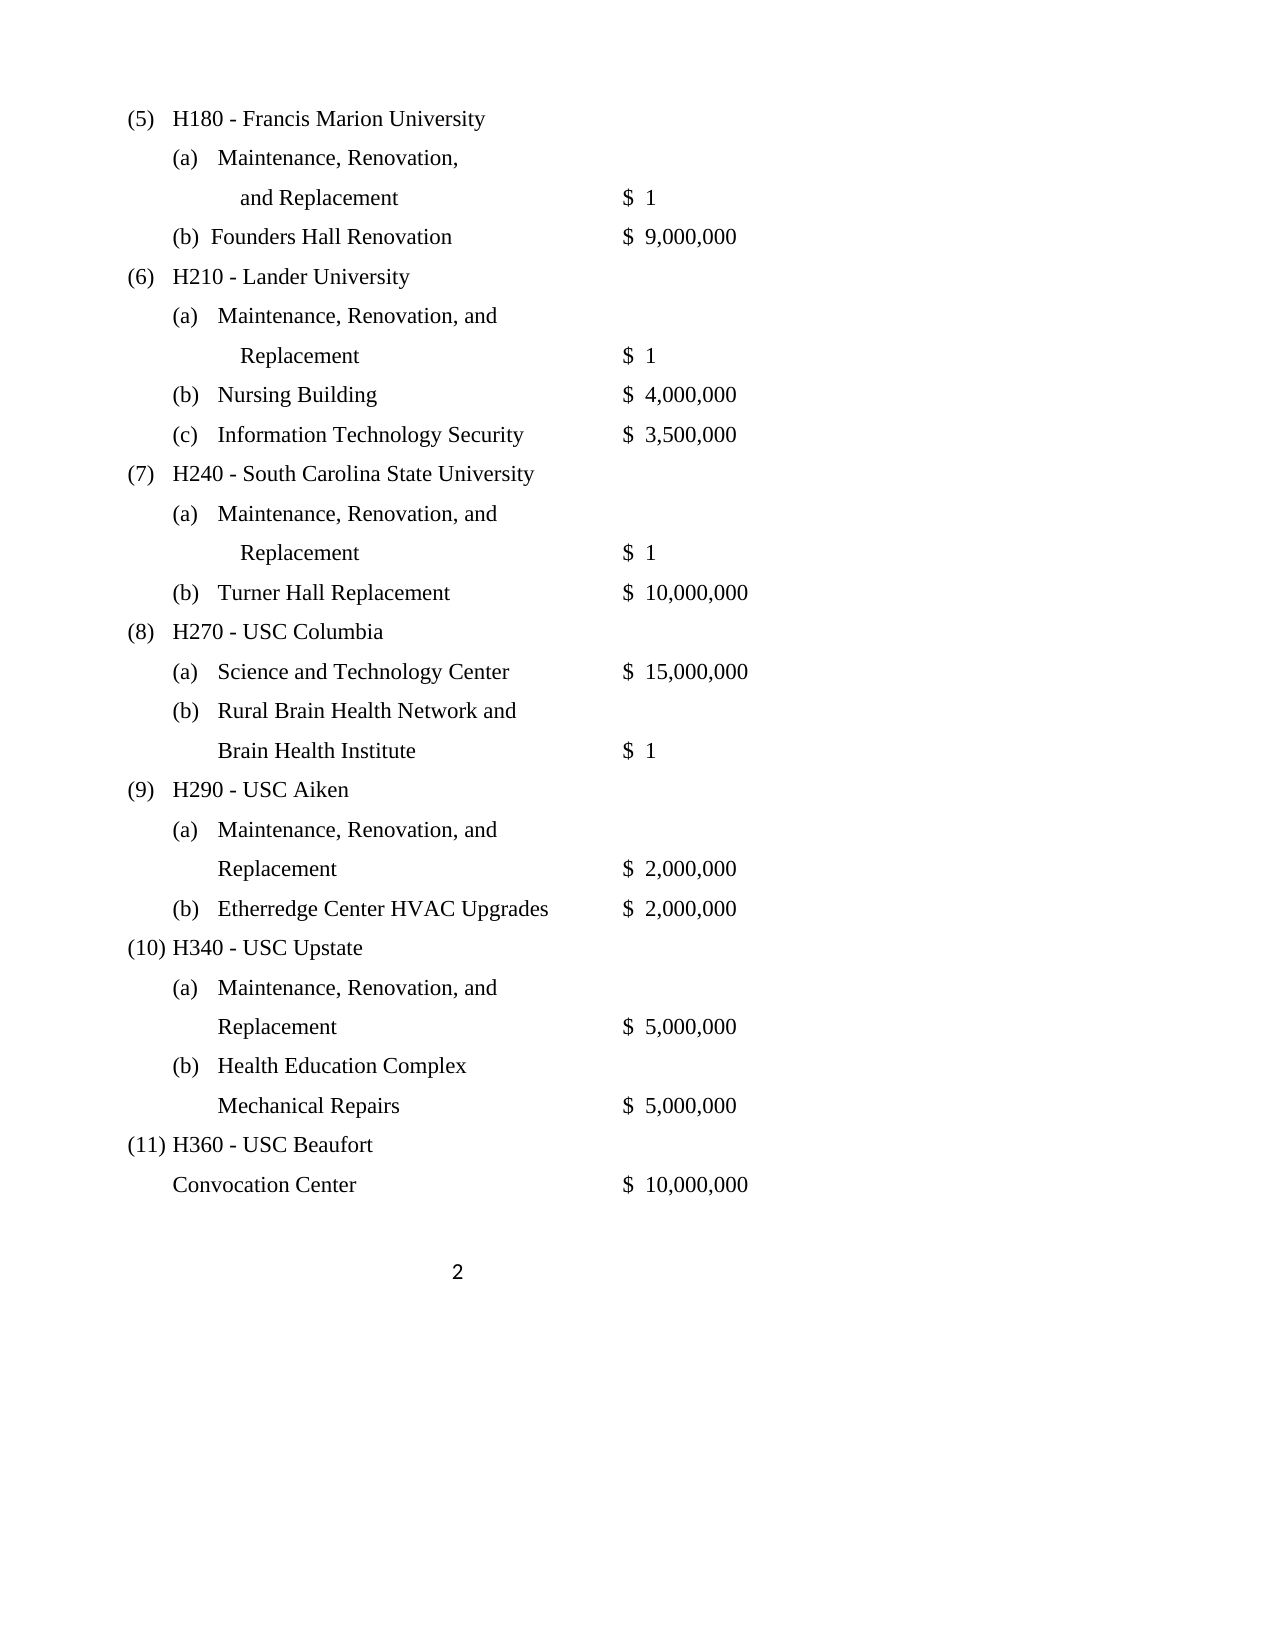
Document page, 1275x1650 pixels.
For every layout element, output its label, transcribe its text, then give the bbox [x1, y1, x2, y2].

text (a) Maintenance, Renovation, and [127, 302, 787, 329]
text (a) Science and Technology Center $ 15,000,000 [127, 658, 787, 684]
text (b) Health Education Complex [127, 1052, 787, 1079]
text (b) Nursing Building $ 4,000,000 [127, 381, 787, 408]
text (a) Maintenance, Renovation, and [127, 500, 787, 526]
text Replacement $ 2,000,000 [127, 855, 787, 881]
text Replacement $ 1 [127, 539, 787, 566]
text (b) Rural Brain Health Network and [127, 697, 787, 723]
text (11) H360 - USC Beaufort [127, 1131, 787, 1158]
text and Replacement $ 1 [127, 184, 787, 210]
text Replacement $ 1 [127, 342, 787, 368]
text (a) Maintenance, Renovation, and [127, 816, 787, 842]
text (7) H240 - South Carolina State University [127, 460, 787, 487]
text (b) Turner Hall Replacement $ 10,000,000 [127, 579, 787, 605]
text (8) H270 - USC Columbia [127, 618, 787, 644]
text Convocation Center $ 10,000,000 [127, 1171, 787, 1197]
text (a) Maintenance, Renovation, [127, 144, 787, 171]
text (10) H340 - USC Upstate [127, 934, 787, 960]
text (6) H210 - Lander University [127, 263, 787, 289]
text (c) Information Technology Security $ 3,500,000 [127, 421, 787, 447]
text (b) Etherredge Center HVAC Upgrades $ 2,000,000 [127, 894, 787, 921]
text (b) Founders Hall Renovation $ 9,000,000 [127, 223, 787, 250]
text Replacement $ 5,000,000 [127, 1013, 787, 1039]
text (9) H290 - USC Aiken [127, 776, 787, 802]
text Brain Health Institute $ 1 [127, 737, 787, 763]
text (a) Maintenance, Renovation, and [127, 973, 787, 1000]
text Mechanical Repairs $ 5,000,000 [127, 1092, 787, 1118]
text (5) H180 - Francis Marion University [127, 105, 787, 131]
